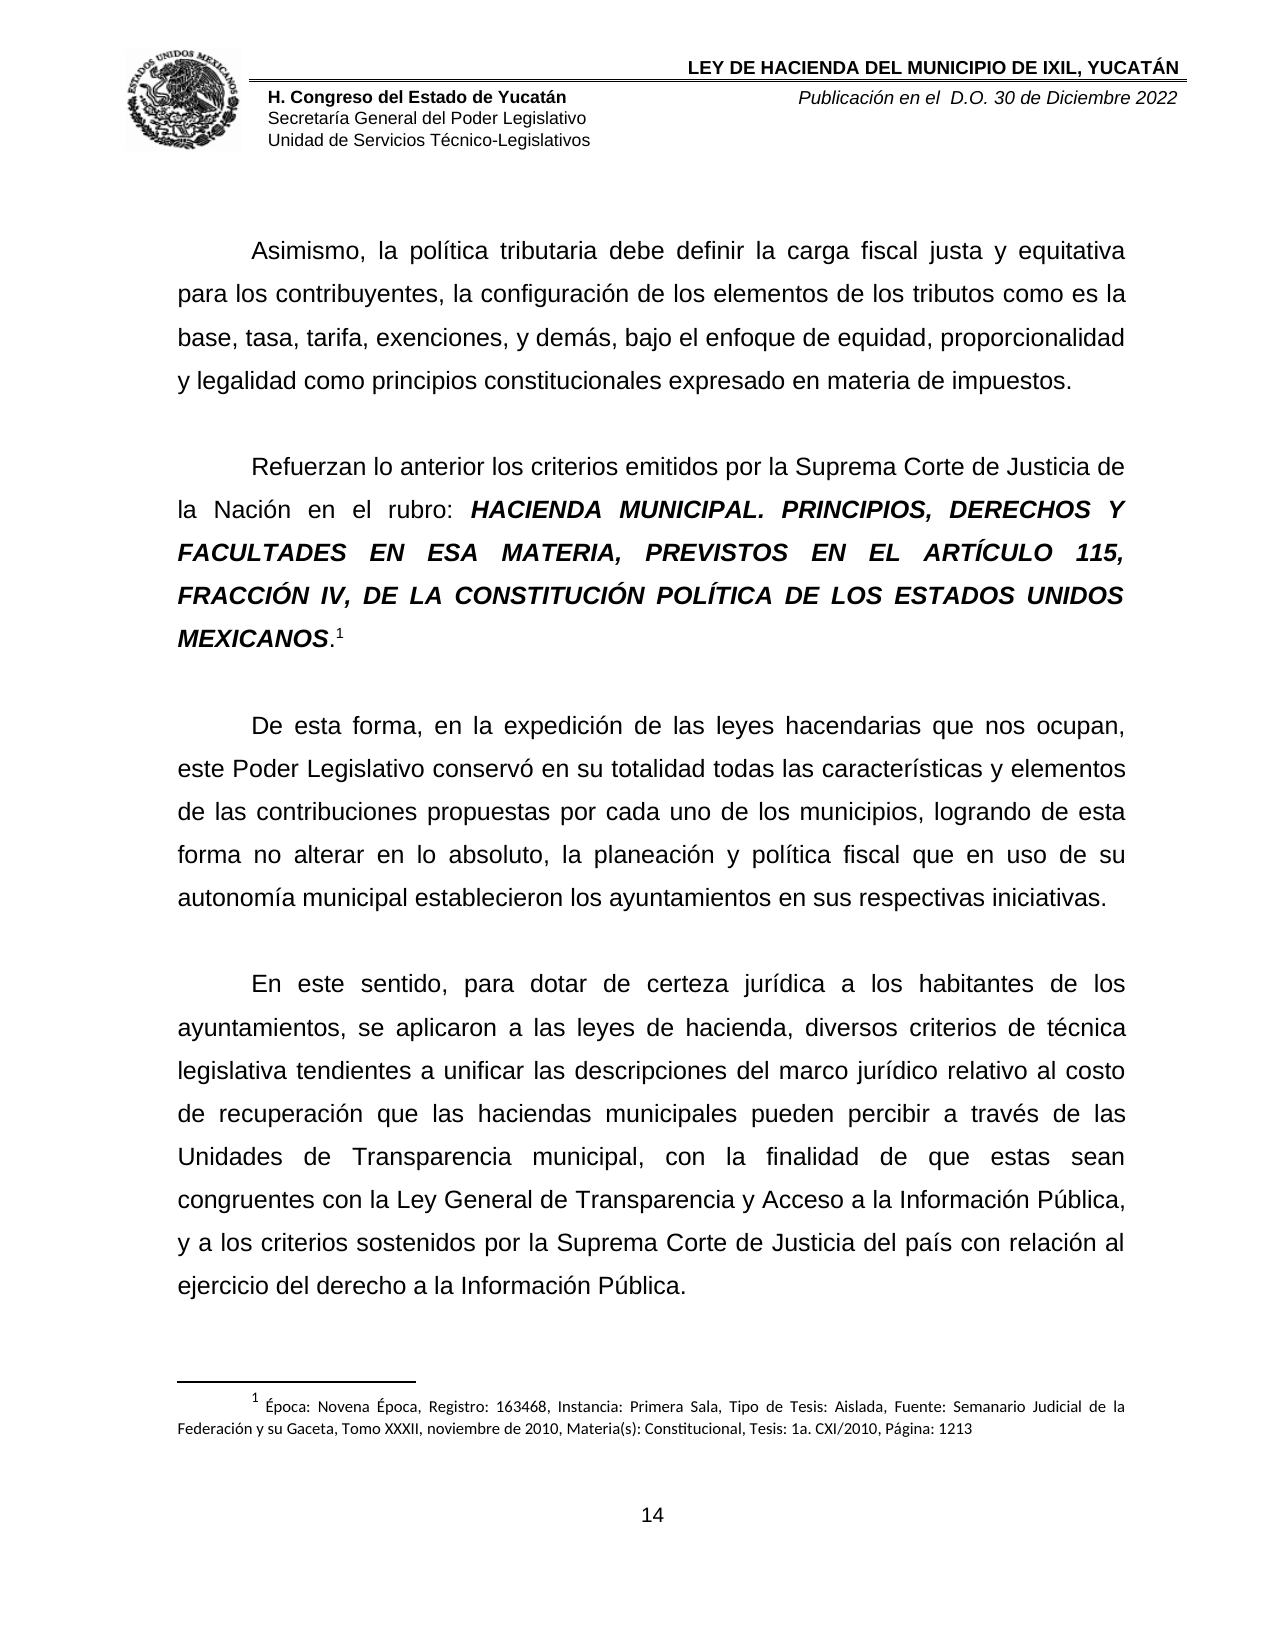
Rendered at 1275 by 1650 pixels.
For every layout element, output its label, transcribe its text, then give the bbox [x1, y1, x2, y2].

text Refuerzan lo anterior los criterios emitidos por la Suprema Corte de Justicia de la Nación en el rubro: HACIENDA MUNICIPAL. PRINCIPIOS, DERECHOS Y FACULTADES EN ESA MATERIA, PREVISTOS EN EL ARTÍCULO 115, FRACCIÓN IV, DE LA CONSTITUCIÓN POLÍTICA DE LOS ESTADOS UNIDOS MEXICANOS. [177, 452, 1127, 653]
text De esta forma, en la expedición de las leyes hacendarias que nos ocupan, este Poder Legislativo conservó en su totalidad todas las características y elementos de las contribuciones propuestas por cada uno de los municipios, logrando de esta forma no alterar en lo absoluto, la planeación y política fiscal que en uso de su autonomía municipal establecieron los ayuntamientos en sus respectivas iniciativas. [177, 711, 1127, 912]
text En este sentido, para dotar de certeza jurídica a los habitantes de los ayuntamientos, se aplicaron a las leyes de hacienda, diversos criterios de técnica legislativa tendientes a unificar las descripciones del marco jurídico relativo al costo de recuperación que las haciendas municipales pueden percibir a través de las Unidades de Transparencia municipal, con la finalidad de que estas sean congruentes con la Ley General de Transparencia y Acceso a la Información Pública, y a los criterios sostenidos por la Suprema Corte de Justicia del país con relación al ejercicio del derecho a la Información Pública. [177, 969, 1127, 1300]
text Asimismo, la política tributaria debe definir la carga fiscal justa y equitativa para los contribuyentes, la configuración de los elementos de los tributos como es la base, tasa, tarifa, exenciones, y demás, bajo el enfoque de equidad, proporcionalidad y legalidad como principios constitucionales expresado en materia de impuestos. [177, 236, 1127, 394]
